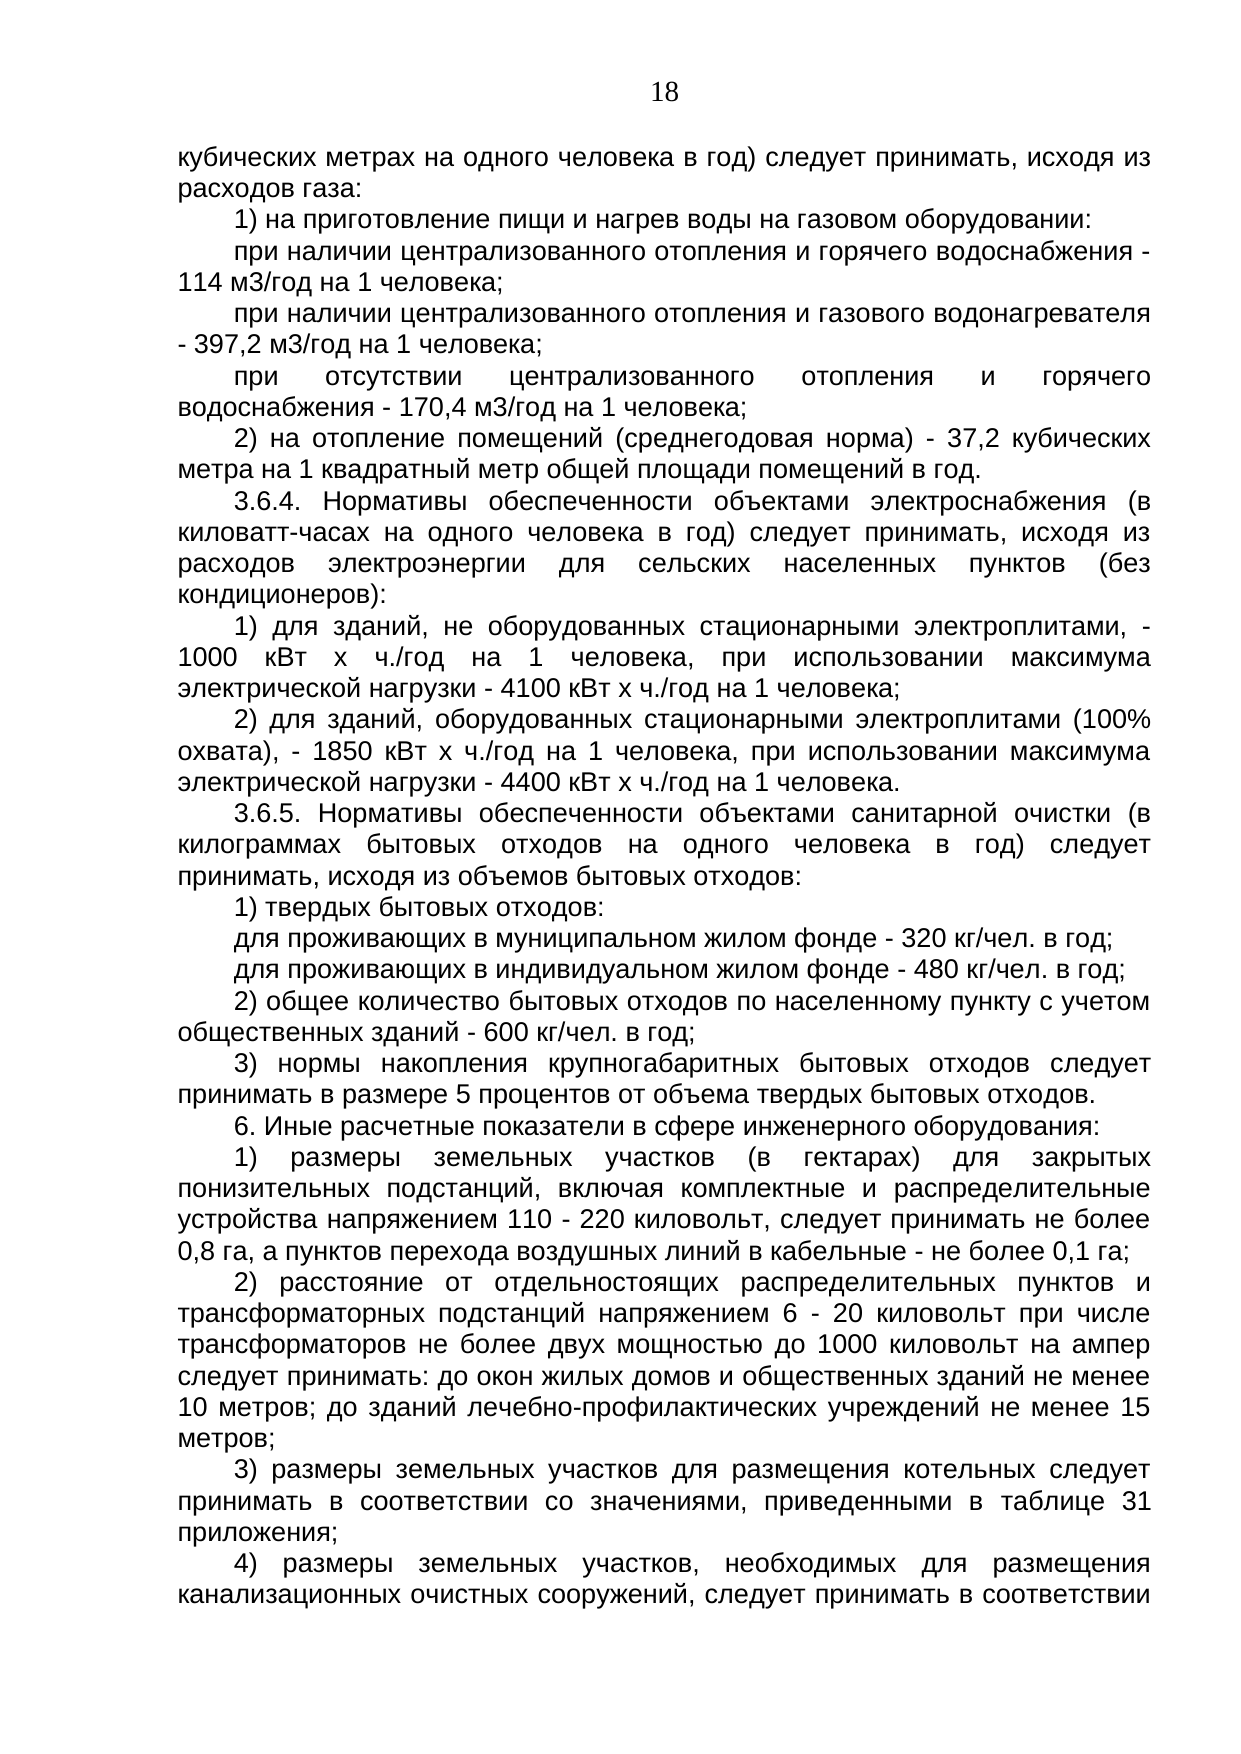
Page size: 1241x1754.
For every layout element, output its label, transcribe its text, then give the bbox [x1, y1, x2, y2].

text 3) нормы накопления крупногабаритных бытовых отходов следует принимать в размере 5 процентов от объема твердых бытовых отходов. [177, 1047, 1152, 1109]
text для проживающих в индивидуальном жилом фонде - 480 кг/чел. в год; [177, 953, 1152, 984]
text при наличии централизованного отопления и горячего водоснабжения - 114 м3/год на 1 человека; [177, 234, 1152, 297]
text 2) общее количество бытовых отходов по населенному пункту с учетом общественных зданий - 600 кг/чел. в год; [177, 984, 1152, 1047]
text 3.6.4. Нормативы обеспеченности объектами электроснабжения (в киловатт-часах на одного человека в год) следует принимать, исходя из расходов электроэнергии для сельских населенных пунктов (без кондиционеров): [177, 484, 1152, 609]
text 2) расстояние от отдельностоящих распределительных пунктов и трансформаторных подстанций напряжением 6 - 20 киловольт при числе трансформаторов не более двух мощностью до 1000 киловольт на ампер следует принимать: до окон жилых домов и общественных зданий не менее 10 метров; до зданий лечебно-профилактических учреждений не менее 15 метров; [177, 1266, 1152, 1453]
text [177, 141, 1152, 203]
text 1) для зданий, не оборудованных стационарными электроплитами, - 1000 кВт x ч./год на 1 человека, при использовании максимума электрической нагрузки - 4100 кВт x ч./год на 1 человека; [177, 609, 1152, 703]
text 3.6.5. Нормативы обеспеченности объектами санитарной очистки (в килограммах бытовых отходов на одного человека в год) следует принимать, исходя из объемов бытовых отходов: [177, 797, 1152, 891]
text 1) размеры земельных участков (в гектарах) для закрытых понизительных подстанций, включая комплектные и распределительные устройства напряжением 110 - 220 киловольт, следует принимать не более 0,8 га, а пунктов перехода воздушных линий в кабельные - не более 0,1 га; [177, 1141, 1152, 1266]
text 3) размеры земельных участков для размещения котельных следует принимать в соответствии со значениями, приведенными в таблице 31 приложения; [177, 1453, 1152, 1547]
text при наличии централизованного отопления и газового водонагревателя - 397,2 м3/год на 1 человека; [177, 297, 1152, 359]
text при отсутствии централизованного отопления и горячего водоснабжения - 170,4 м3/год на 1 человека; [177, 359, 1152, 422]
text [177, 1547, 1152, 1609]
text 1) твердых бытовых отходов: [177, 891, 1152, 922]
text для проживающих в муниципальном жилом фонде - 320 кг/чел. в год; [177, 922, 1152, 953]
text 2) для зданий, оборудованных стационарными электроплитами (100% охвата), - 1850 кВт x ч./год на 1 человека, при использовании максимума электрической нагрузки - 4400 кВт x ч./год на 1 человека. [177, 703, 1152, 797]
text 6. Иные расчетные показатели в сфере инженерного оборудования: [177, 1109, 1152, 1141]
text 2) на отопление помещений (среднегодовая норма) - 37,2 кубических метра на 1 квадратный метр общей площади помещений в год. [177, 422, 1152, 484]
text 1) на приготовление пищи и нагрев воды на газовом оборудовании: [177, 203, 1152, 234]
